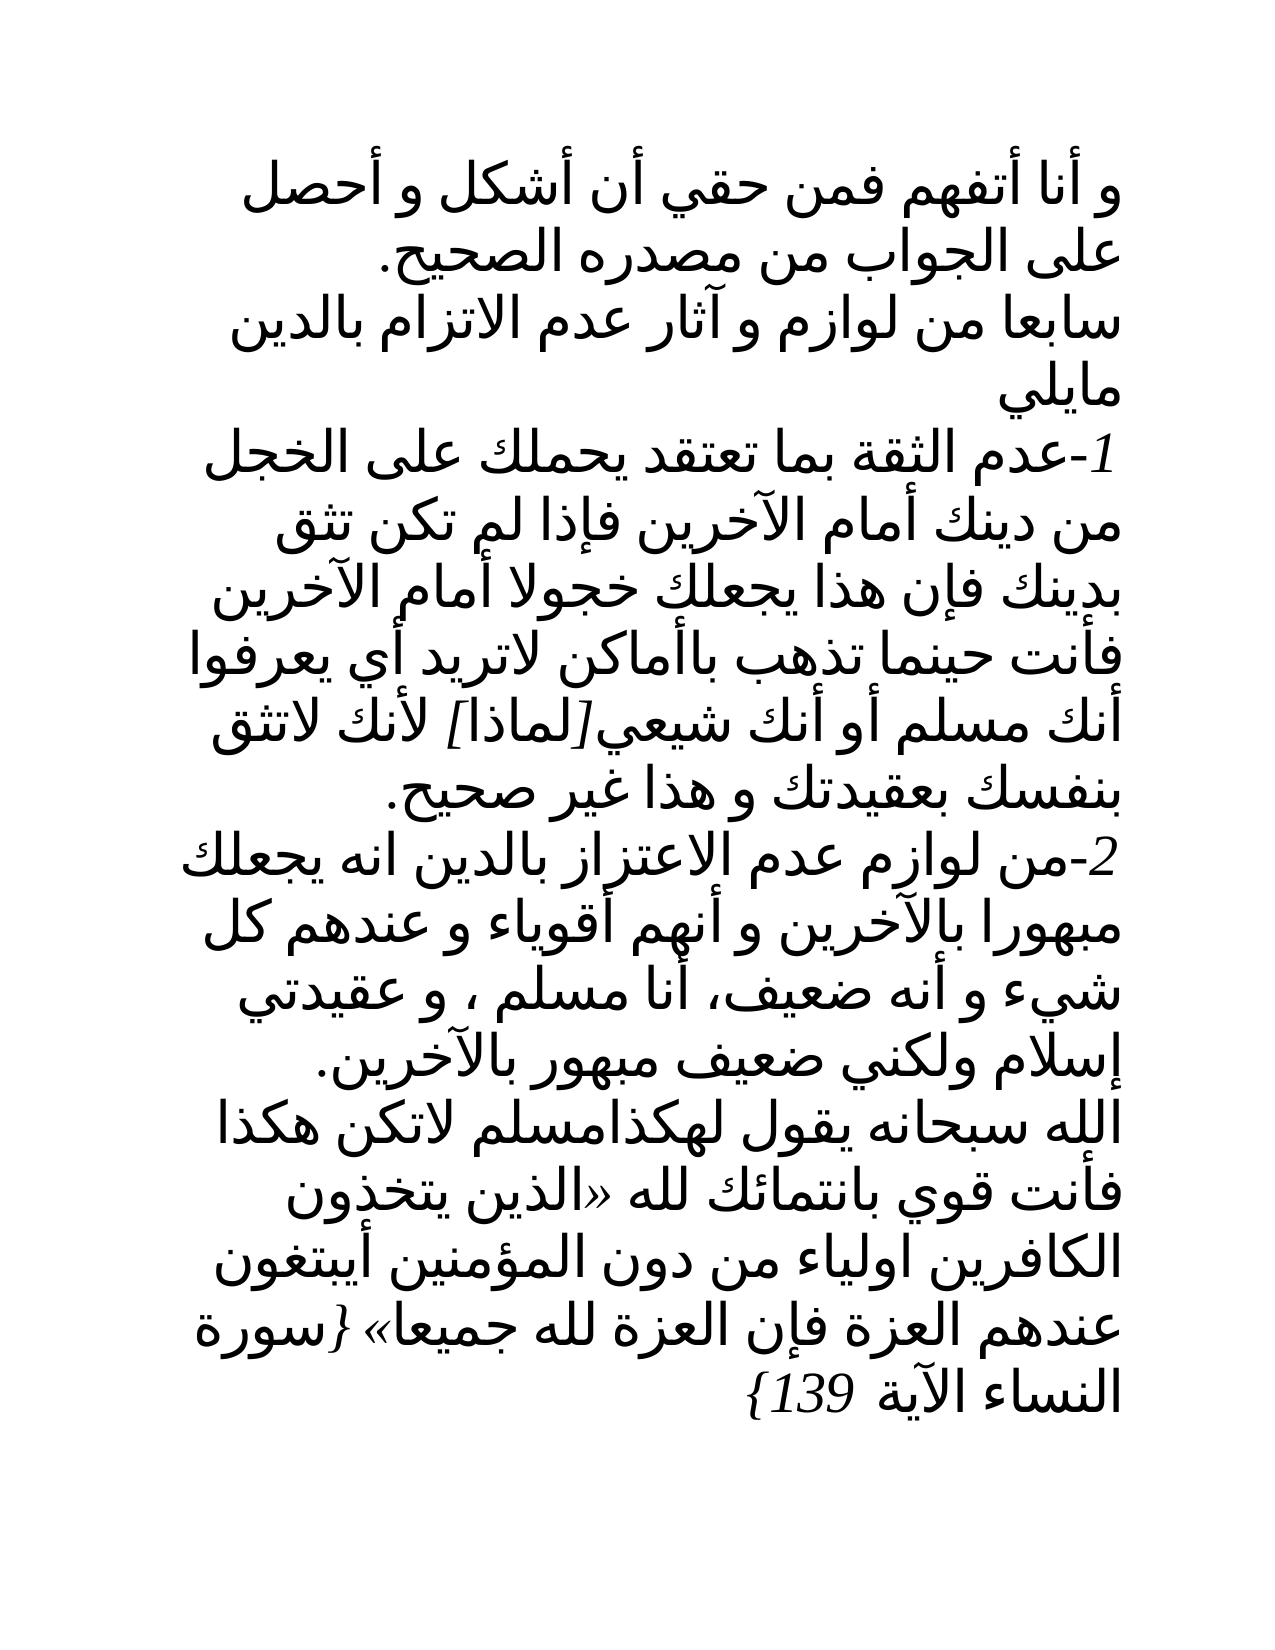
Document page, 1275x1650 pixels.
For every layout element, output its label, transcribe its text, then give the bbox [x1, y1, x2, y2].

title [150, 150, 1125, 284]
title 1-عدم الثقة بما تعتقد يحملك على الخجل من دينك أمام الآخرين فإذا لم تكن تثق بدينك فإن هذا يجعلك خجولا أمام الآخرين فأنت حينما تذهب باأماكن لاتريد أي يعرفوا أنك مسلم أو أنك شيعي[لماذا] لأنك لاتثق بنفسك بعقيدتك و هذا غير صحيح. [150, 418, 1125, 821]
title 2-من لوازم عدم الاعتزاز بالدين انه يجعلك مبهورا بالآخرين و أنهم أقوياء و عندهم كل شيء و أنه ضعيف، أنا مسلم ، و عقيدتي إسلام ولكني ضعيف مبهور بالآخرين. [150, 821, 1125, 1089]
title الله سبحانه يقول لهكذامسلم لاتكن هكذا فأنت قوي بانتمائك لله «الذين يتخذون الكافرين اولياء من دون المؤمنين أيبتغون عندهم العزة فإن العزة لله جميعا» {سورة النساء الآية 139} [150, 1089, 1125, 1424]
title سابعا من لوازم و آثار عدم الاتزام بالدين مايلي [150, 284, 1125, 418]
